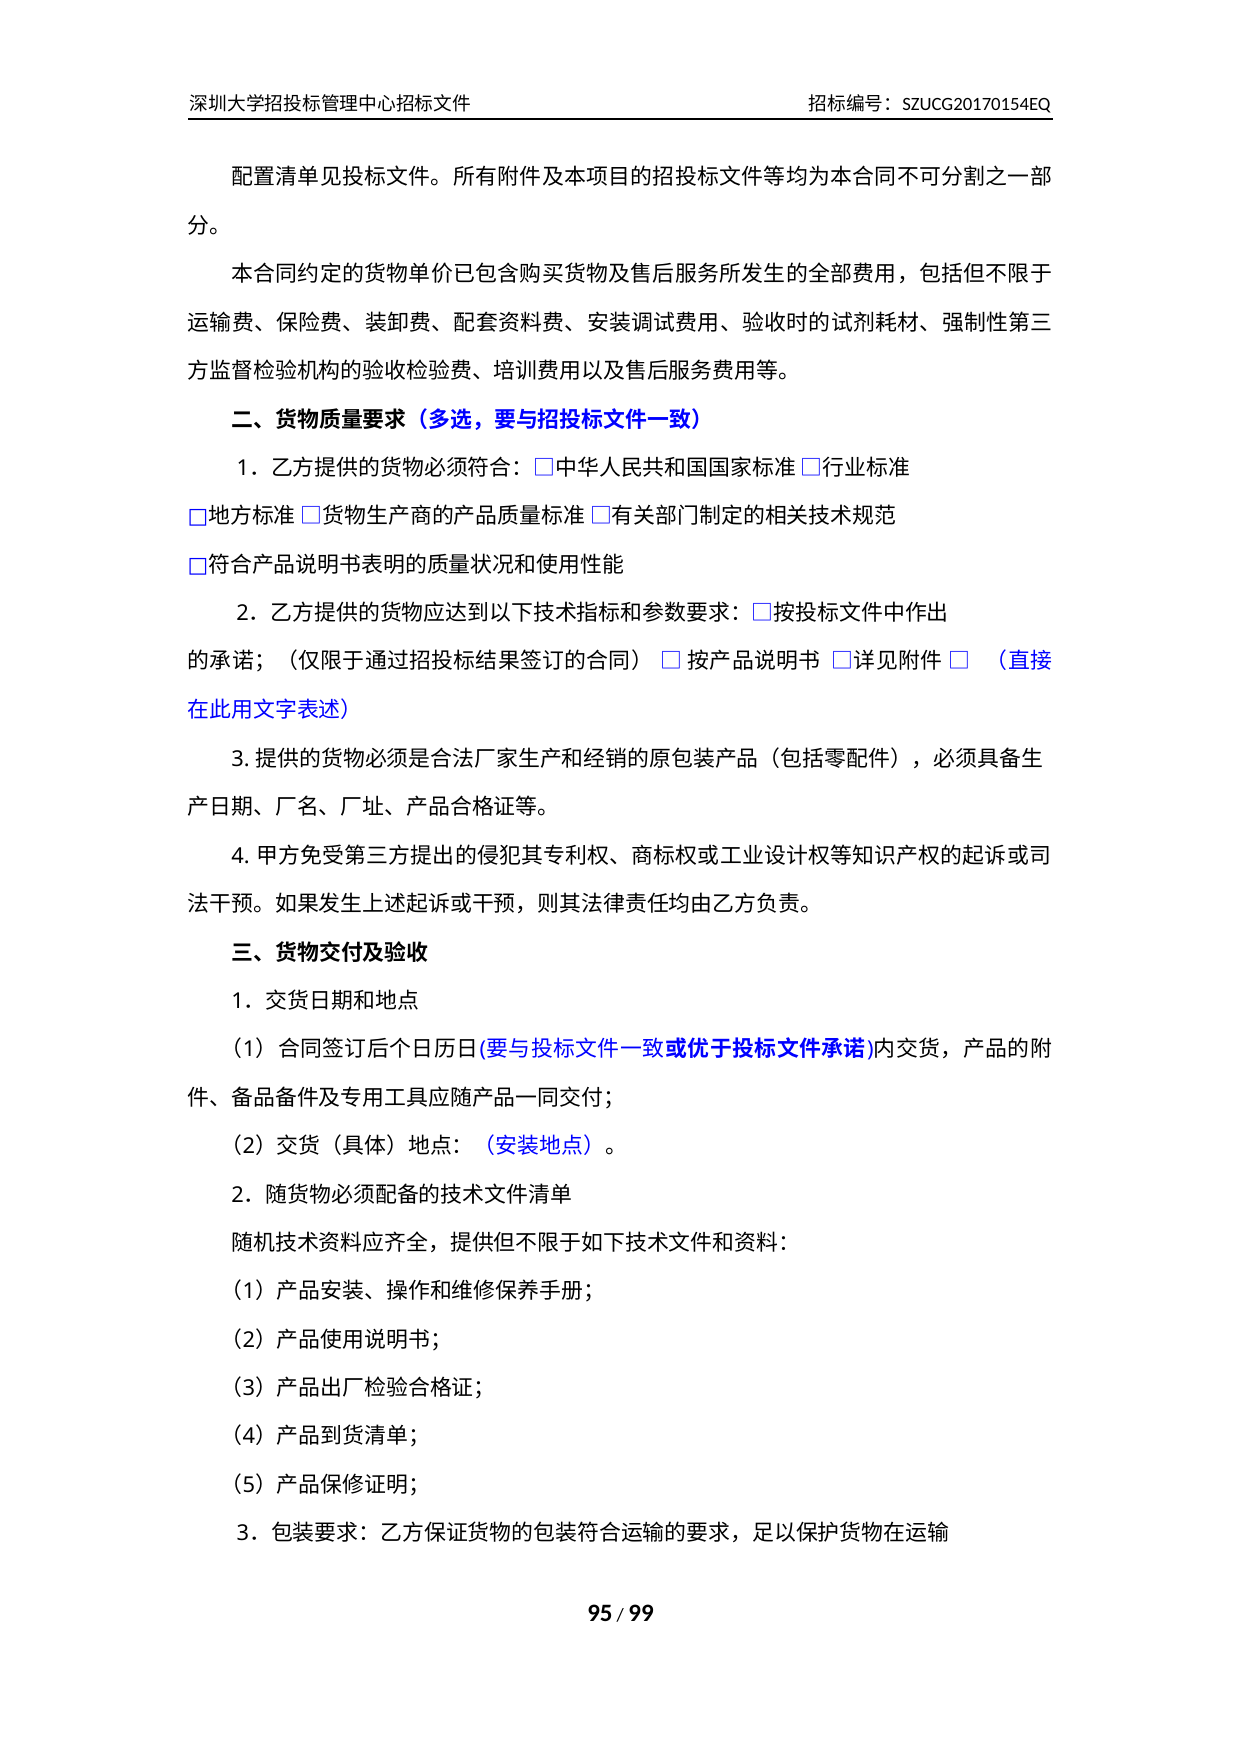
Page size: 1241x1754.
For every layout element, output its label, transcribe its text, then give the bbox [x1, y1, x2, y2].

text 4. 甲方免受第三方提出的侵犯其专利权、商标权或工业设计权等知识产权的起诉或司法干预。如果发生上述起诉或干预，则其法律责任均由乙方负责。 [187, 837, 1053, 918]
text （1）合同签订后个日历日(要与投标文件一致或优于投标文件承诺)内交货，产品的附件、备品备件及专用工具应随产品一同交付； [187, 1031, 1053, 1112]
text 的承诺；（仅限于通过招投标结果签订的合同） □ 按产品说明书 □详见附件 □ （直接在此用文字表述） [187, 643, 1053, 724]
text 1．交货日期和地点 [187, 983, 1053, 1015]
text （4）产品到货清单； [187, 1418, 1053, 1451]
text 本合同约定的货物单价已包含购买货物及售后服务所发生的全部费用，包括但不限于运输费、保险费、装卸费、配套资料费、安装调试费用、验收时的试剂耗材、强制性第三方监督检验机构的验收检验费、培训费用以及售后服务费用等。 [187, 256, 1053, 386]
text 2．乙方提供的货物应达到以下技术指标和参数要求：□按投标文件中作出 [236, 595, 1053, 627]
text 2．随货物必须配备的技术文件清单 [187, 1176, 1053, 1209]
text 配置清单见投标文件。所有附件及本项目的招投标文件等均为本合同不可分割之一部分。 [187, 158, 1053, 240]
text □地方标准 □货物生产商的产品质量标准 □有关部门制定的相关技术规范 [187, 498, 1053, 531]
text （1）产品安装、操作和维修保养手册； [187, 1273, 1053, 1306]
text □符合产品说明书表明的质量状况和使用性能 [187, 546, 1053, 579]
text 三、货物交付及验收 [187, 934, 1053, 967]
text （5）产品保修证明； [187, 1466, 1053, 1499]
text 随机技术资料应齐全，提供但不限于如下技术文件和资料： [187, 1225, 1053, 1257]
text 1．乙方提供的货物必须符合：□中华人民共和国国家标准 □行业标准 [236, 450, 1053, 482]
text （2）产品使用说明书； [187, 1321, 1053, 1354]
text 3. 提供的货物必须是合法厂家生产和经销的原包装产品（包括零配件），必须具备生产日期、厂名、厂址、产品合格证等。 [187, 740, 1053, 821]
text （2）交货（具体）地点：（安装地点）。 [187, 1128, 1053, 1161]
text 3．包装要求：乙方保证货物的包装符合运输的要求，足以保护货物在运输 [236, 1515, 1053, 1547]
text （3）产品出厂检验合格证； [187, 1370, 1053, 1402]
text 二、货物质量要求（多选，要与招投标文件一致） [187, 401, 1053, 434]
